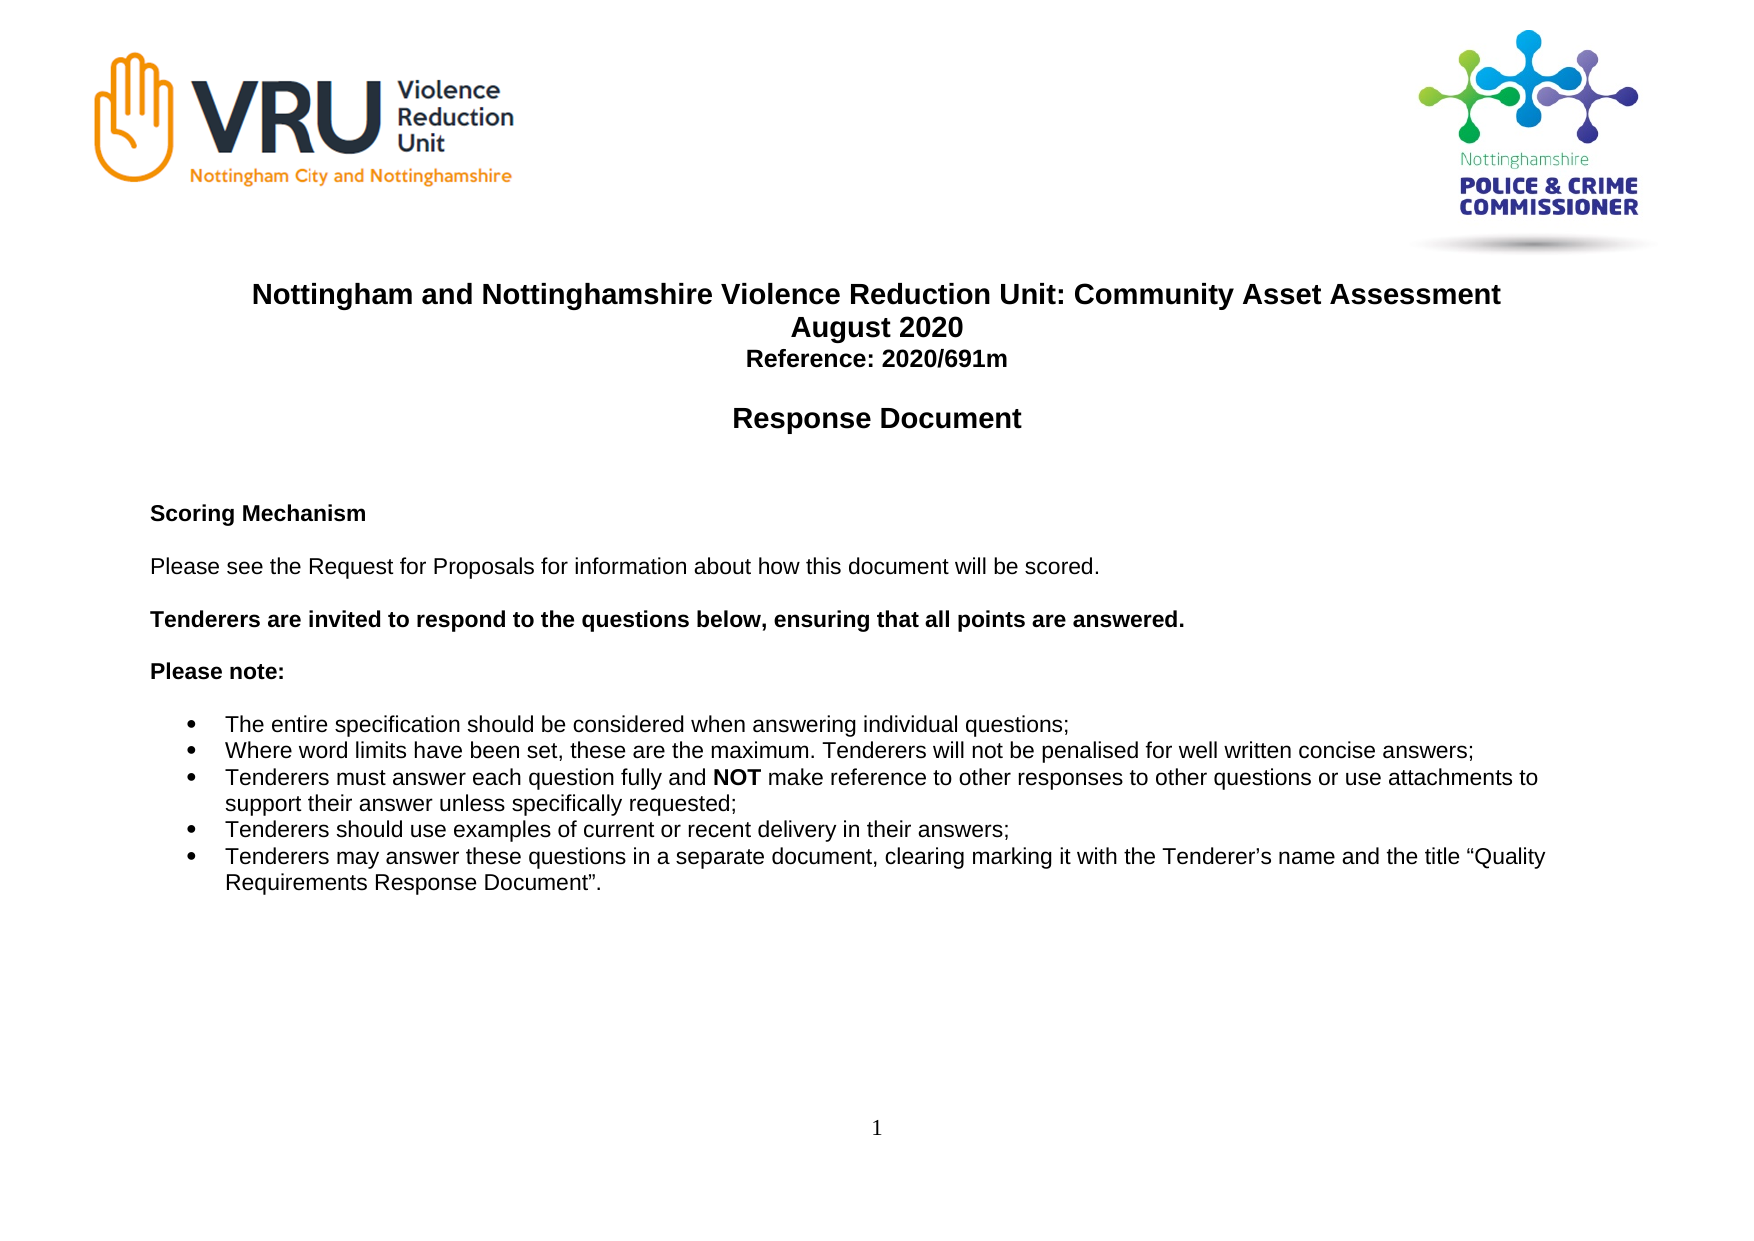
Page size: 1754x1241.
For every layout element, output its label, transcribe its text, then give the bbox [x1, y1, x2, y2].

list The entire specification should be considered when answering individual questions; [187, 711, 1604, 737]
list Where word limits have been set, these are the maximum. Tenderers will not be penalised for well written concise answers; [187, 737, 1604, 764]
list Tenderers should use examples of current or recent delivery in their answers; [187, 816, 1604, 843]
text Nottingham and Nottinghamshire Violence Reduction Unit: Community Asset Assessment [150, 277, 1604, 311]
text Please note: [150, 658, 1604, 684]
text Scoring Mechanism [150, 500, 1604, 526]
text Tenderers are invited to respond to the questions below, ensuring that all points are answered. [150, 606, 1604, 632]
list Tenderers may answer these questions in a separate document, clearing marking it with the Tenderer’s name and the title “Quality Requirements Response Document”. [187, 843, 1604, 895]
text Reference: 2020/691m [150, 344, 1604, 373]
text Response Document [150, 402, 1604, 435]
text Please see the Request for Proposals for information about how this document will be scored. [150, 553, 1604, 579]
picture [75, 29, 543, 217]
text August 2020 [150, 311, 1604, 344]
picture [1401, 30, 1667, 256]
list Tenderers must answer each question fully and NOT make reference to other responses to other questions or use attachments to support their answer unless specifically requested; [187, 764, 1604, 816]
